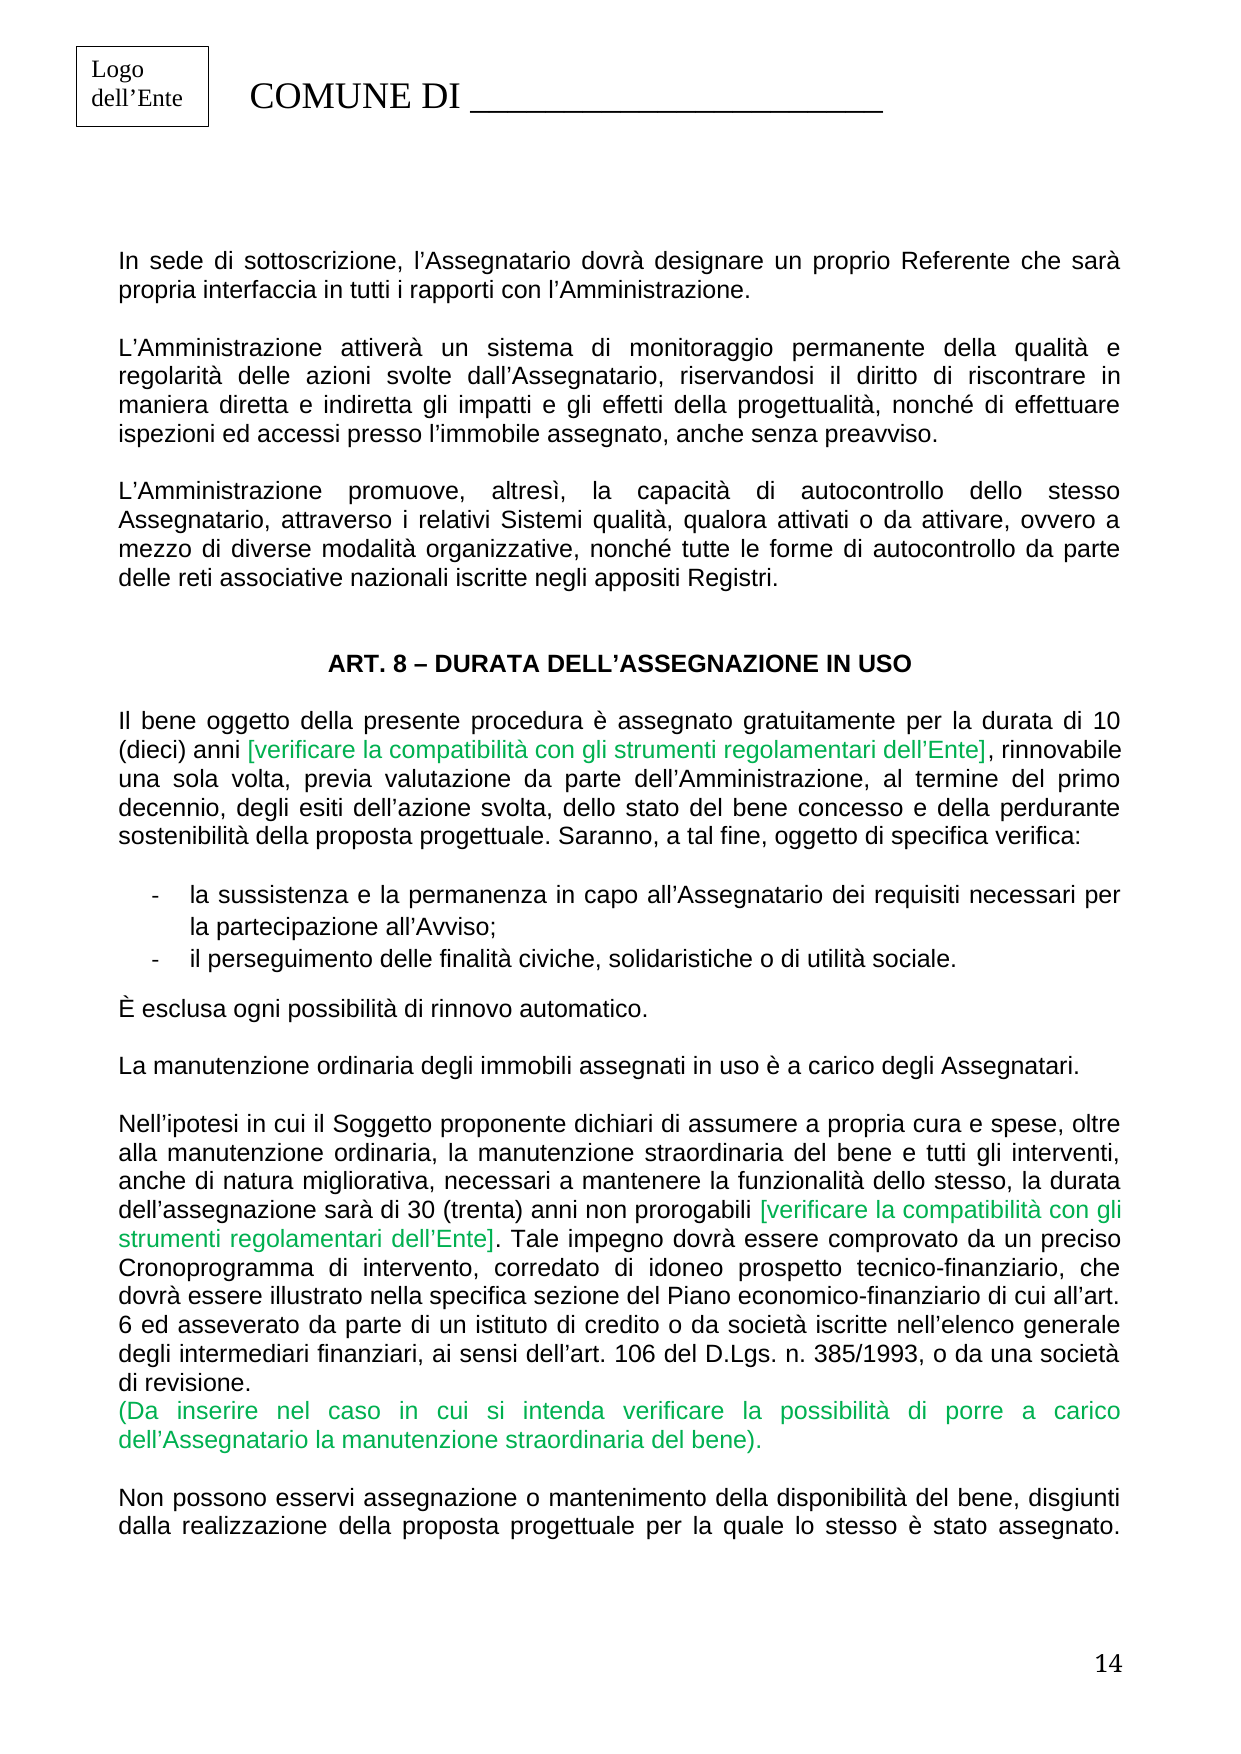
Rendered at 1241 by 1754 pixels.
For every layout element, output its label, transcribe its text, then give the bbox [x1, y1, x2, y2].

text In sede di sottoscrizione, l’Assegnatario dovrà designare un proprio Referente che sarà propria interfaccia in tutti i rapporti con l’Amministrazione. [118, 246, 1122, 304]
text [118, 1482, 1122, 1540]
text L’Amministrazione attiverà un sistema di monitoraggio permanente della qualità e regolarità delle azioni svolte dall’Assegnatario, riservandosi il diritto di riscontrare in maniera diretta e indiretta gli impatti e gli effetti della progettualità, nonché di effettuare ispezioni ed accessi presso l’immobile assegnato, anche senza preavviso. [118, 332, 1122, 447]
text (Da inserire nel caso in cui si intenda verificare la possibilità di porre a carico dell’Assegnatario la manutenzione straordinaria del bene). [118, 1396, 1122, 1454]
text ART. 8 – DURATA DELL’ASSEGNAZIONE IN USO [118, 649, 1122, 677]
list il perseguimento delle finalità civiche, solidaristiche o di utilità sociale. [152, 943, 1122, 974]
list la sussistenza e la permanenza in capo all’Assegnatario dei requisiti necessari per la partecipazione all’Avviso; [152, 879, 1122, 941]
text La manutenzione ordinaria degli immobili assegnati in uso è a carico degli Assegnatari. [118, 1051, 1122, 1080]
text Il bene oggetto della presente procedura è assegnato gratuitamente per la durata di 10 (dieci) anni [verificare la compatibilità con gli strumenti regolamentari dell’Ente], rinnovabile una sola volta, previa valutazione da parte dell’Amministrazione, al termine del primo decennio, degli esiti dell’azione svolta, dello stato del bene concesso e della perdurante sostenibilità della proposta progettuale. Saranno, a tal fine, oggetto di specifica verifica: [118, 706, 1122, 850]
text Nell’ipotesi in cui il Soggetto proponente dichiari di assumere a propria cura e spese, oltre alla manutenzione ordinaria, la manutenzione straordinaria del bene e tutti gli interventi, anche di natura migliorativa, necessari a mantenere la funzionalità dello stesso, la durata dell’assegnazione sarà di 30 (trenta) anni non prorogabili [verificare la compatibilità con gli strumenti regolamentari dell’Ente]. Tale impegno dovrà essere comprovato da un preciso Cronoprogramma di intervento, corredato di idoneo prospetto tecnico-finanziario, che dovrà essere illustrato nella specifica sezione del Piano economico-finanziario di cui all’art. 6 ed asseverato da parte di un istituto di credito o da società iscritte nell’elenco generale degli intermediari finanziari, ai sensi dell’art. 106 del D.Lgs. n. 385/1993, o da una società di revisione. [118, 1109, 1122, 1396]
text L’Amministrazione promuove, altresì, la capacità di autocontrollo dello stesso Assegnatario, attraverso i relativi Sistemi qualità, qualora attivati o da attivare, ovvero a mezzo di diverse modalità organizzative, nonché tutte le forme di autocontrollo da parte delle reti associative nazionali iscritte negli appositi Registri. [118, 476, 1122, 591]
text È esclusa ogni possibilità di rinnovo automatico. [118, 994, 1122, 1022]
